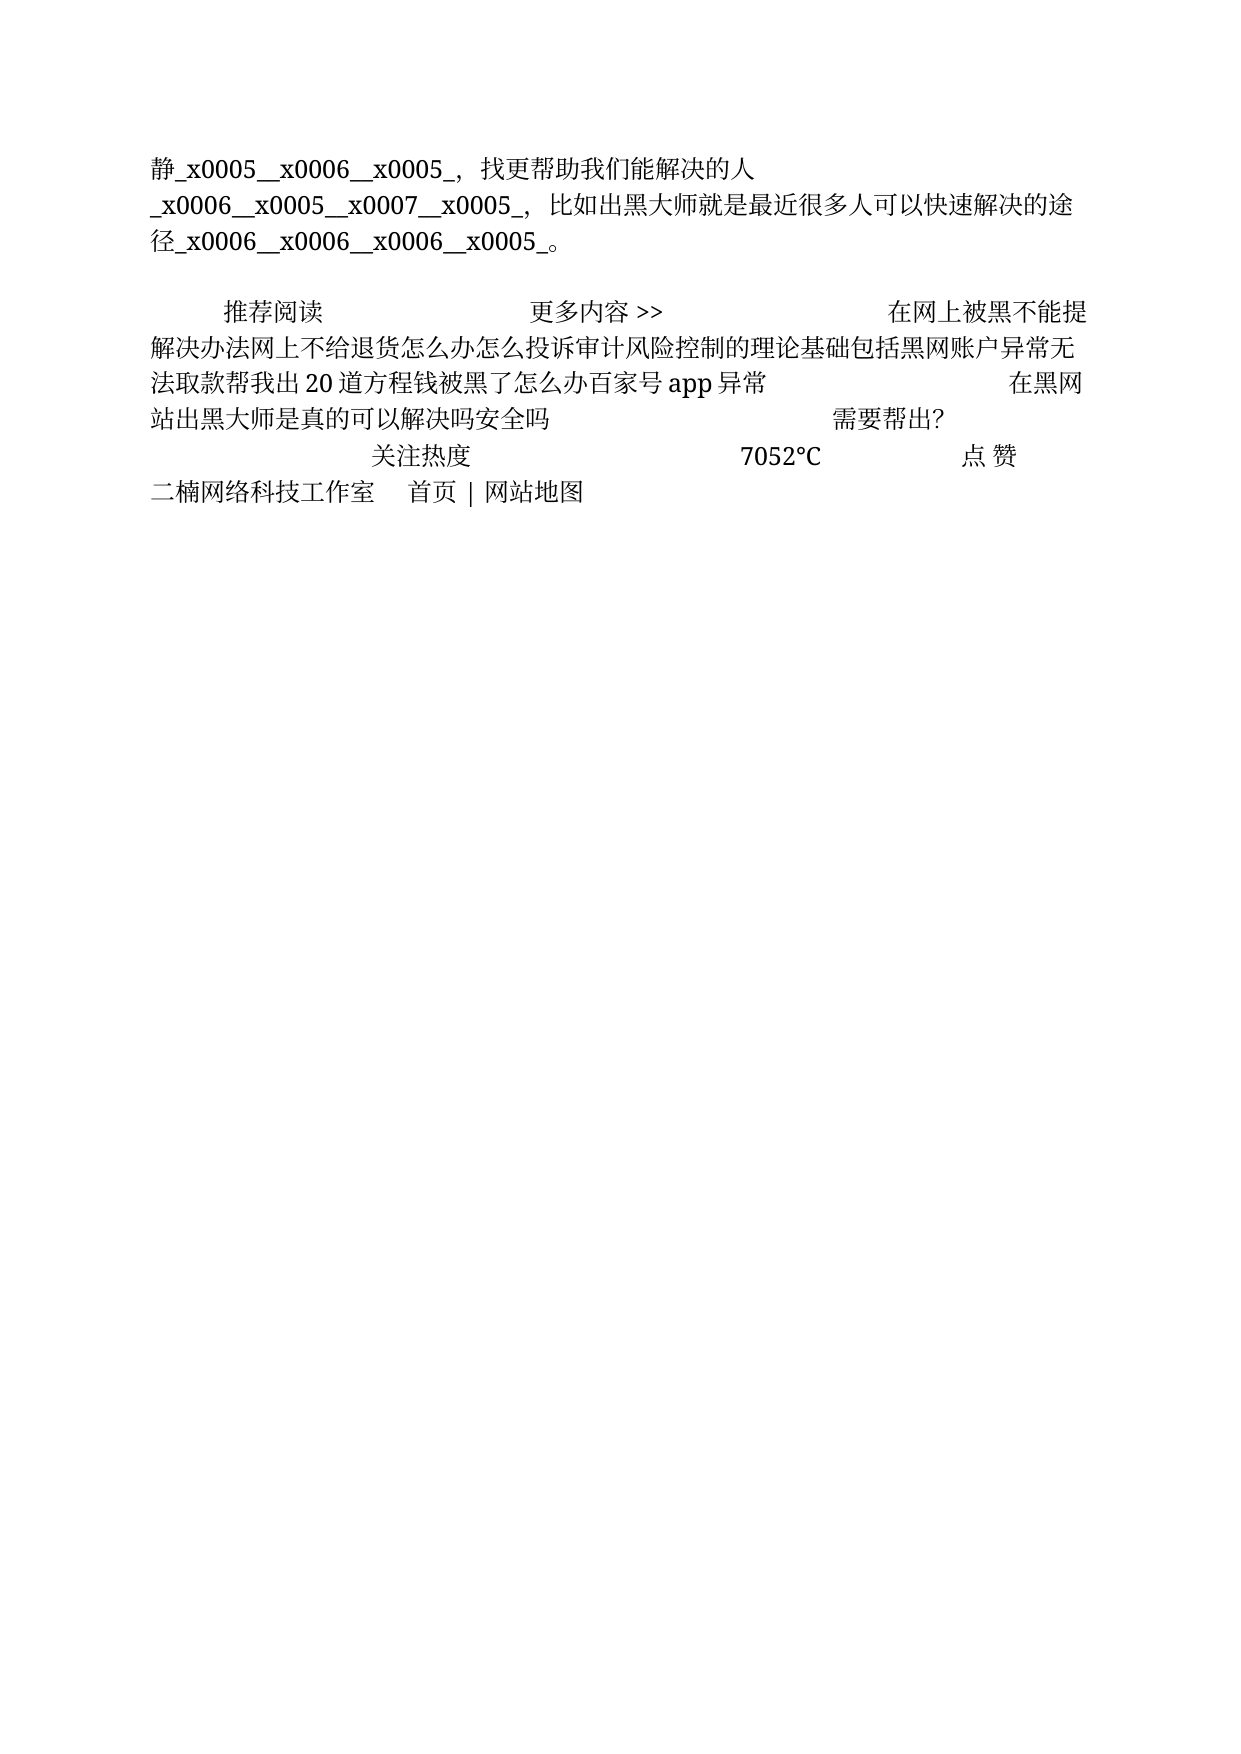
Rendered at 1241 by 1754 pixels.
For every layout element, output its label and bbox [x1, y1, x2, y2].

text [150, 150, 1090, 508]
